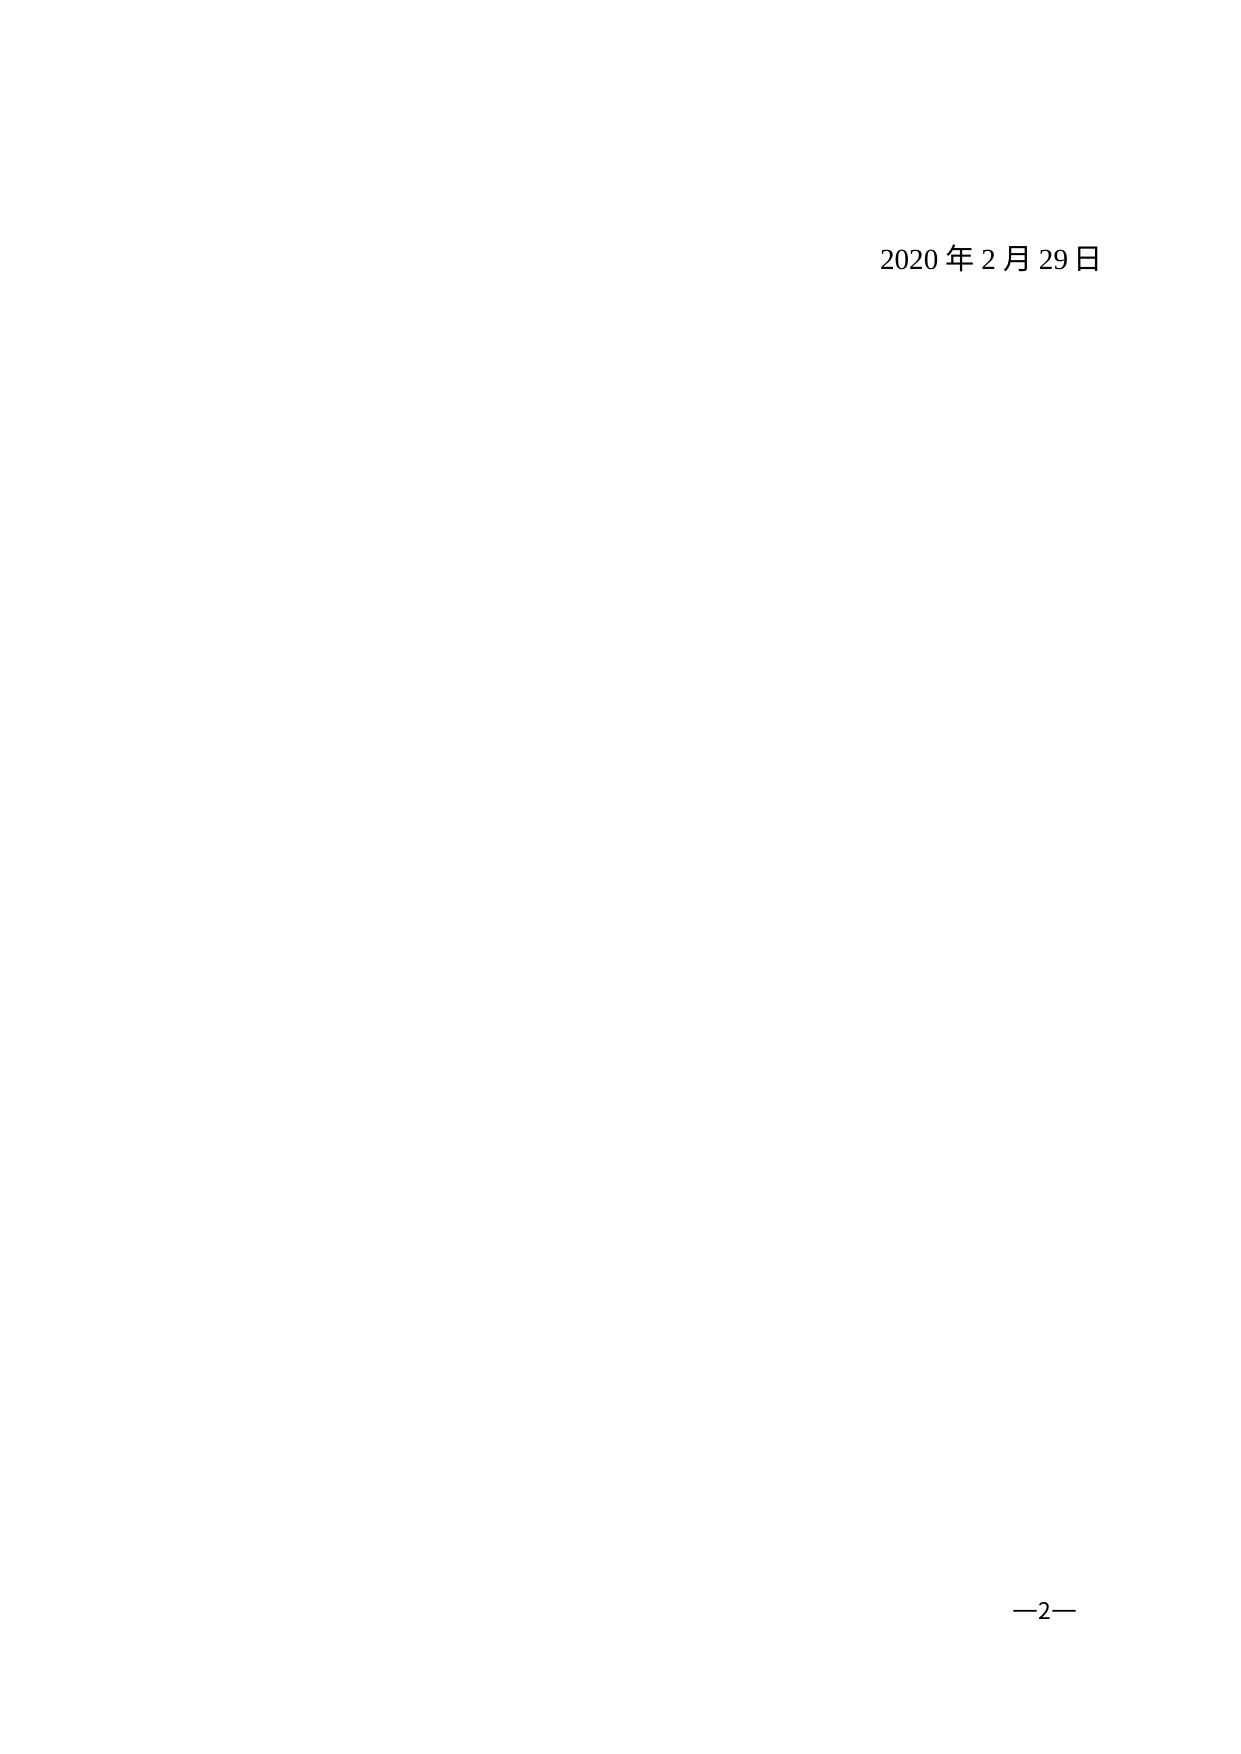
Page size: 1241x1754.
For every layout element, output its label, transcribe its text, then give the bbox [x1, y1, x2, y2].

text 2020 年 2 月 29日 [154, 236, 1103, 278]
